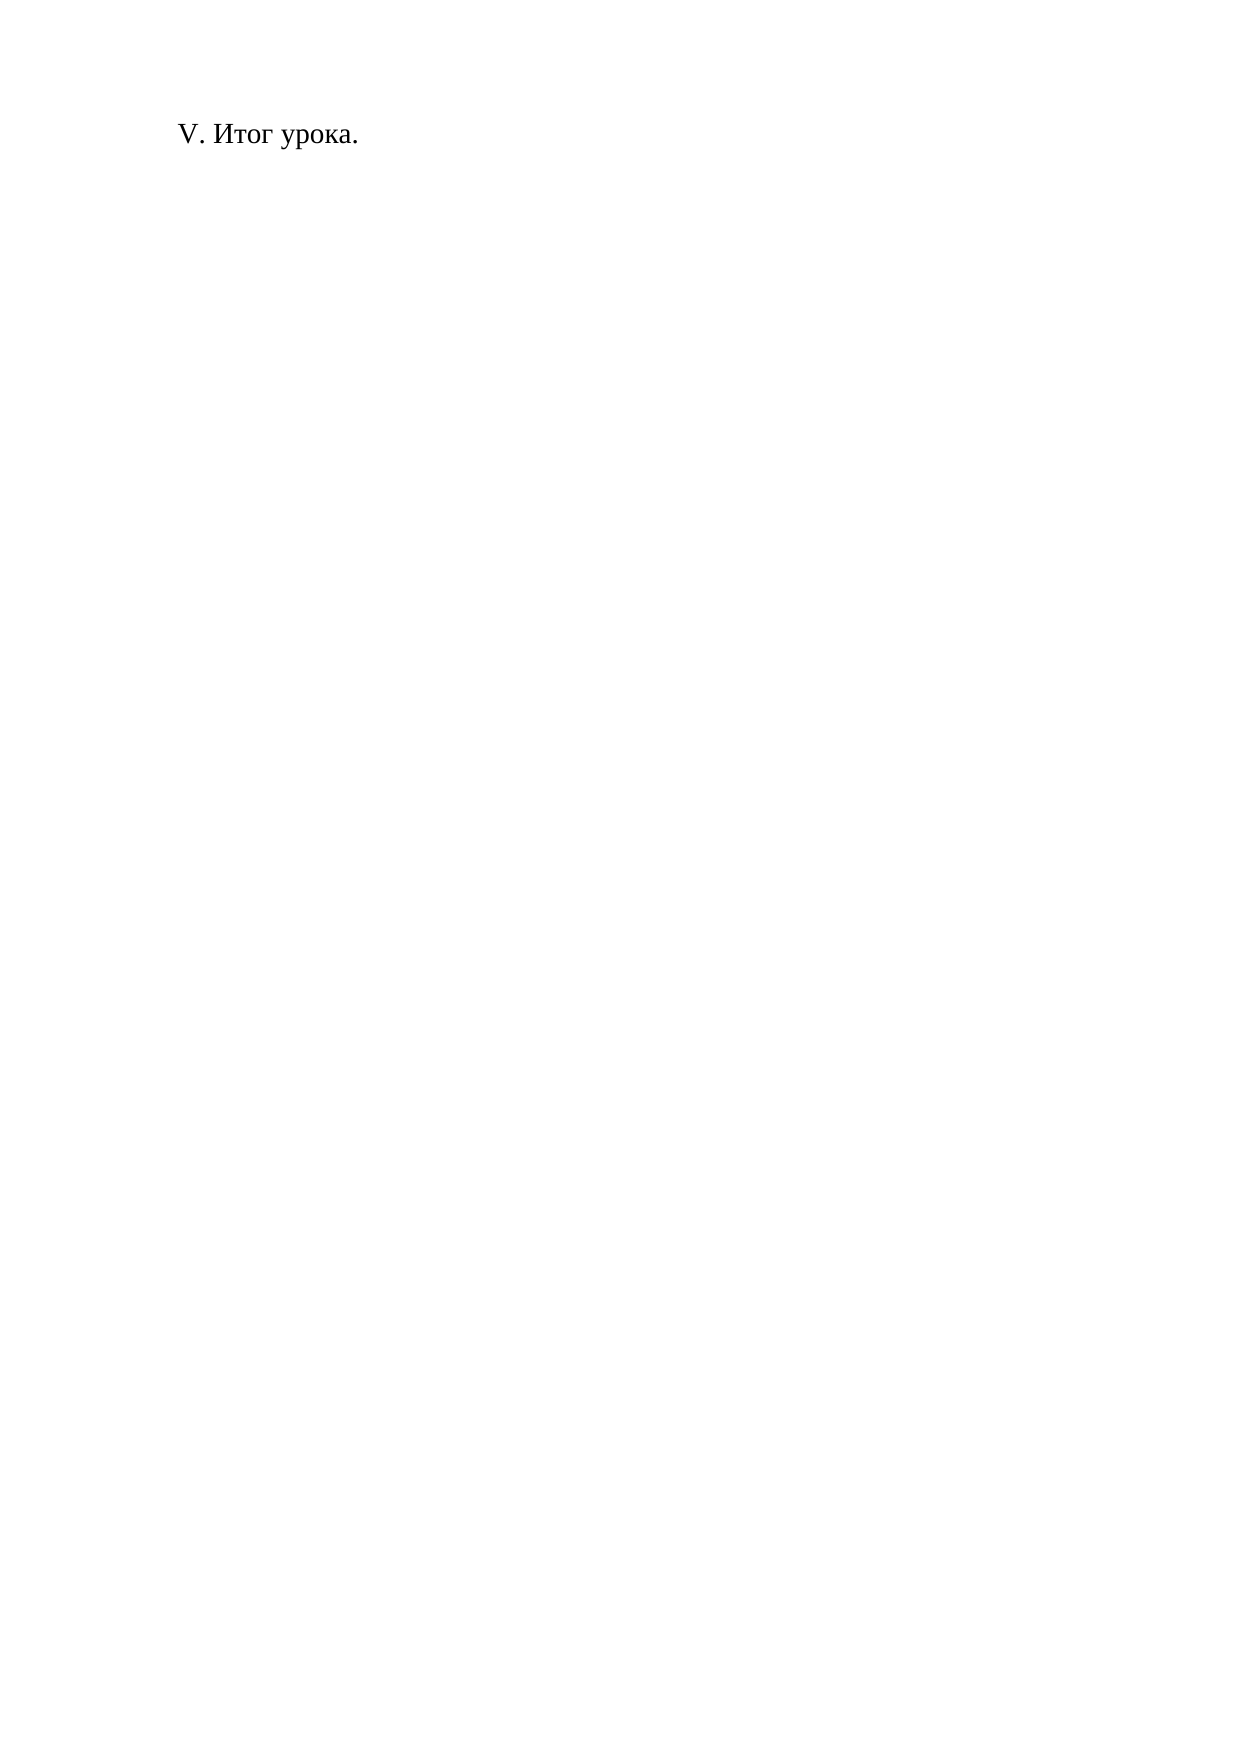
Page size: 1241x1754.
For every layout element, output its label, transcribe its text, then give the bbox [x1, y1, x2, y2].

text V. Итог урока. [177, 103, 1152, 153]
